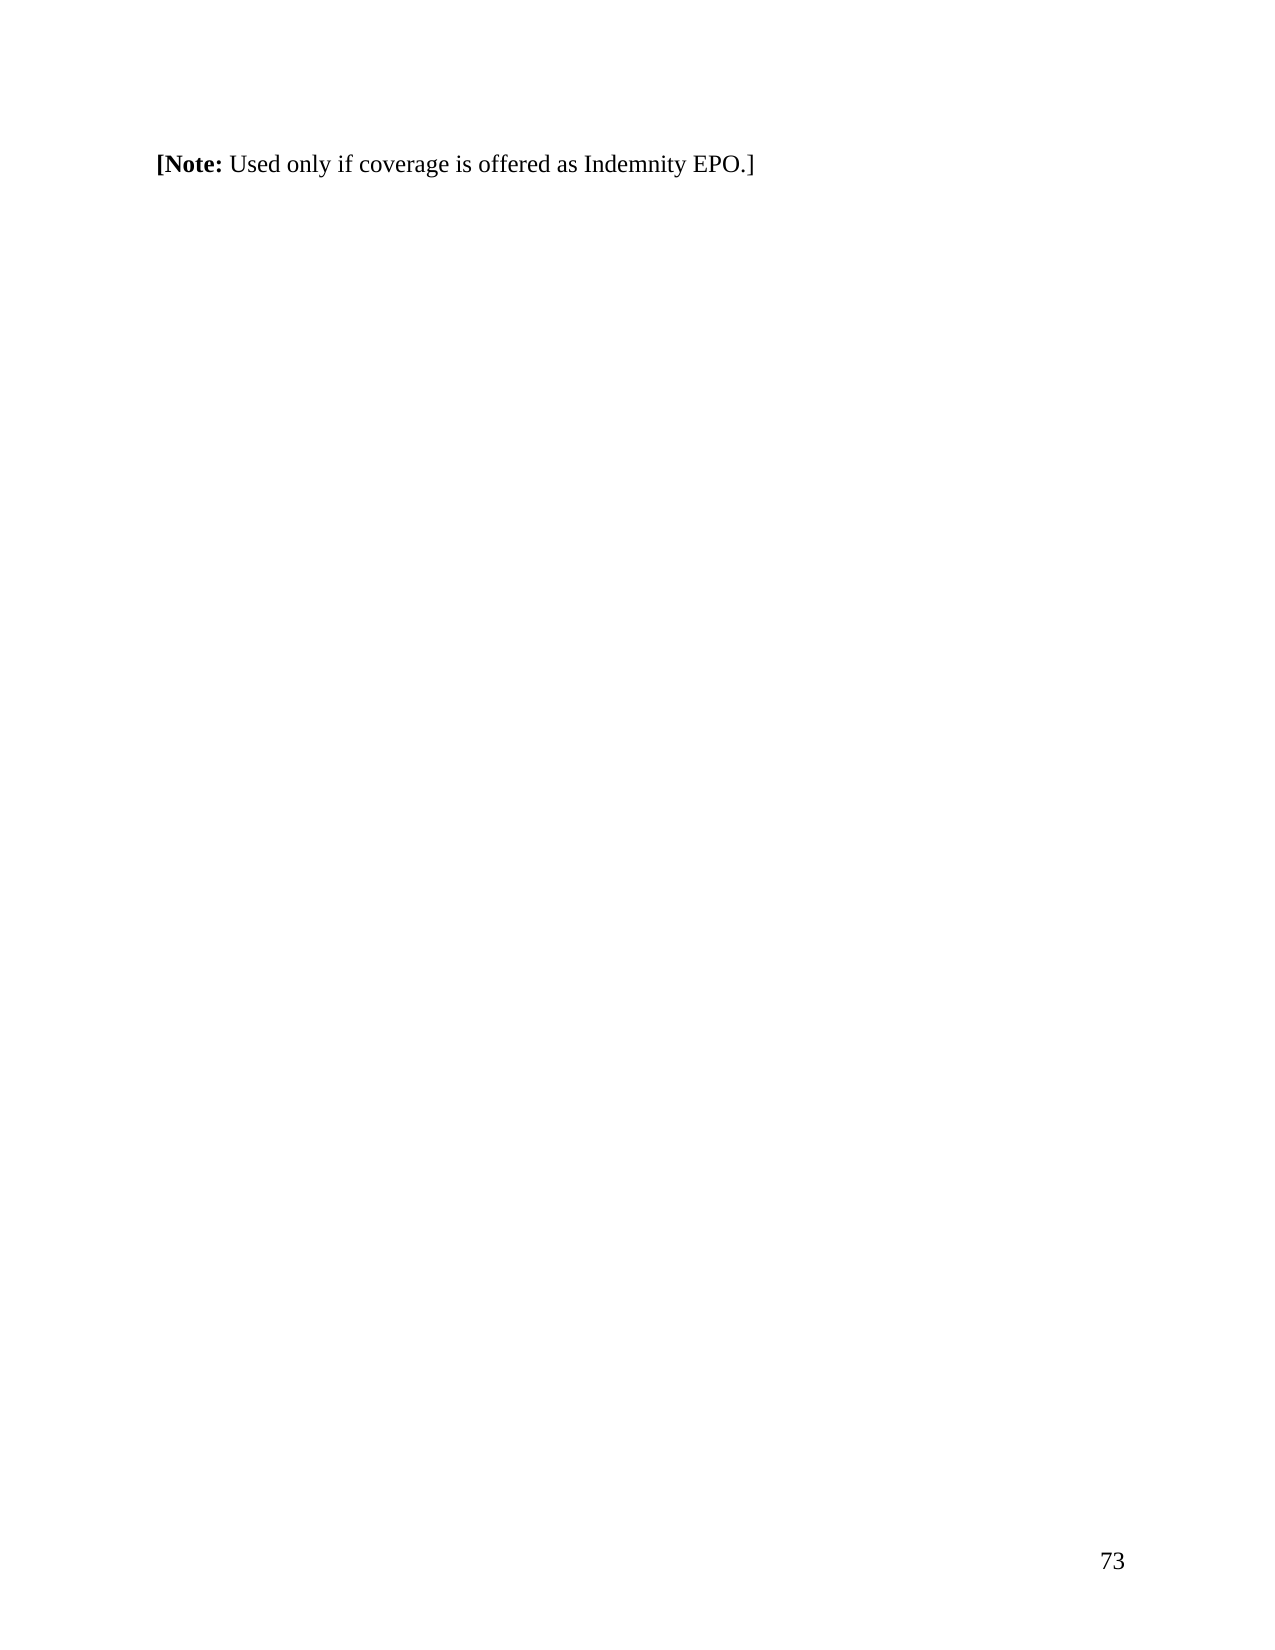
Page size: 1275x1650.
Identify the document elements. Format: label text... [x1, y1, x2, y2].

text [Note: Used only if coverage is offered as Indemnity EPO.] [150, 149, 1125, 177]
